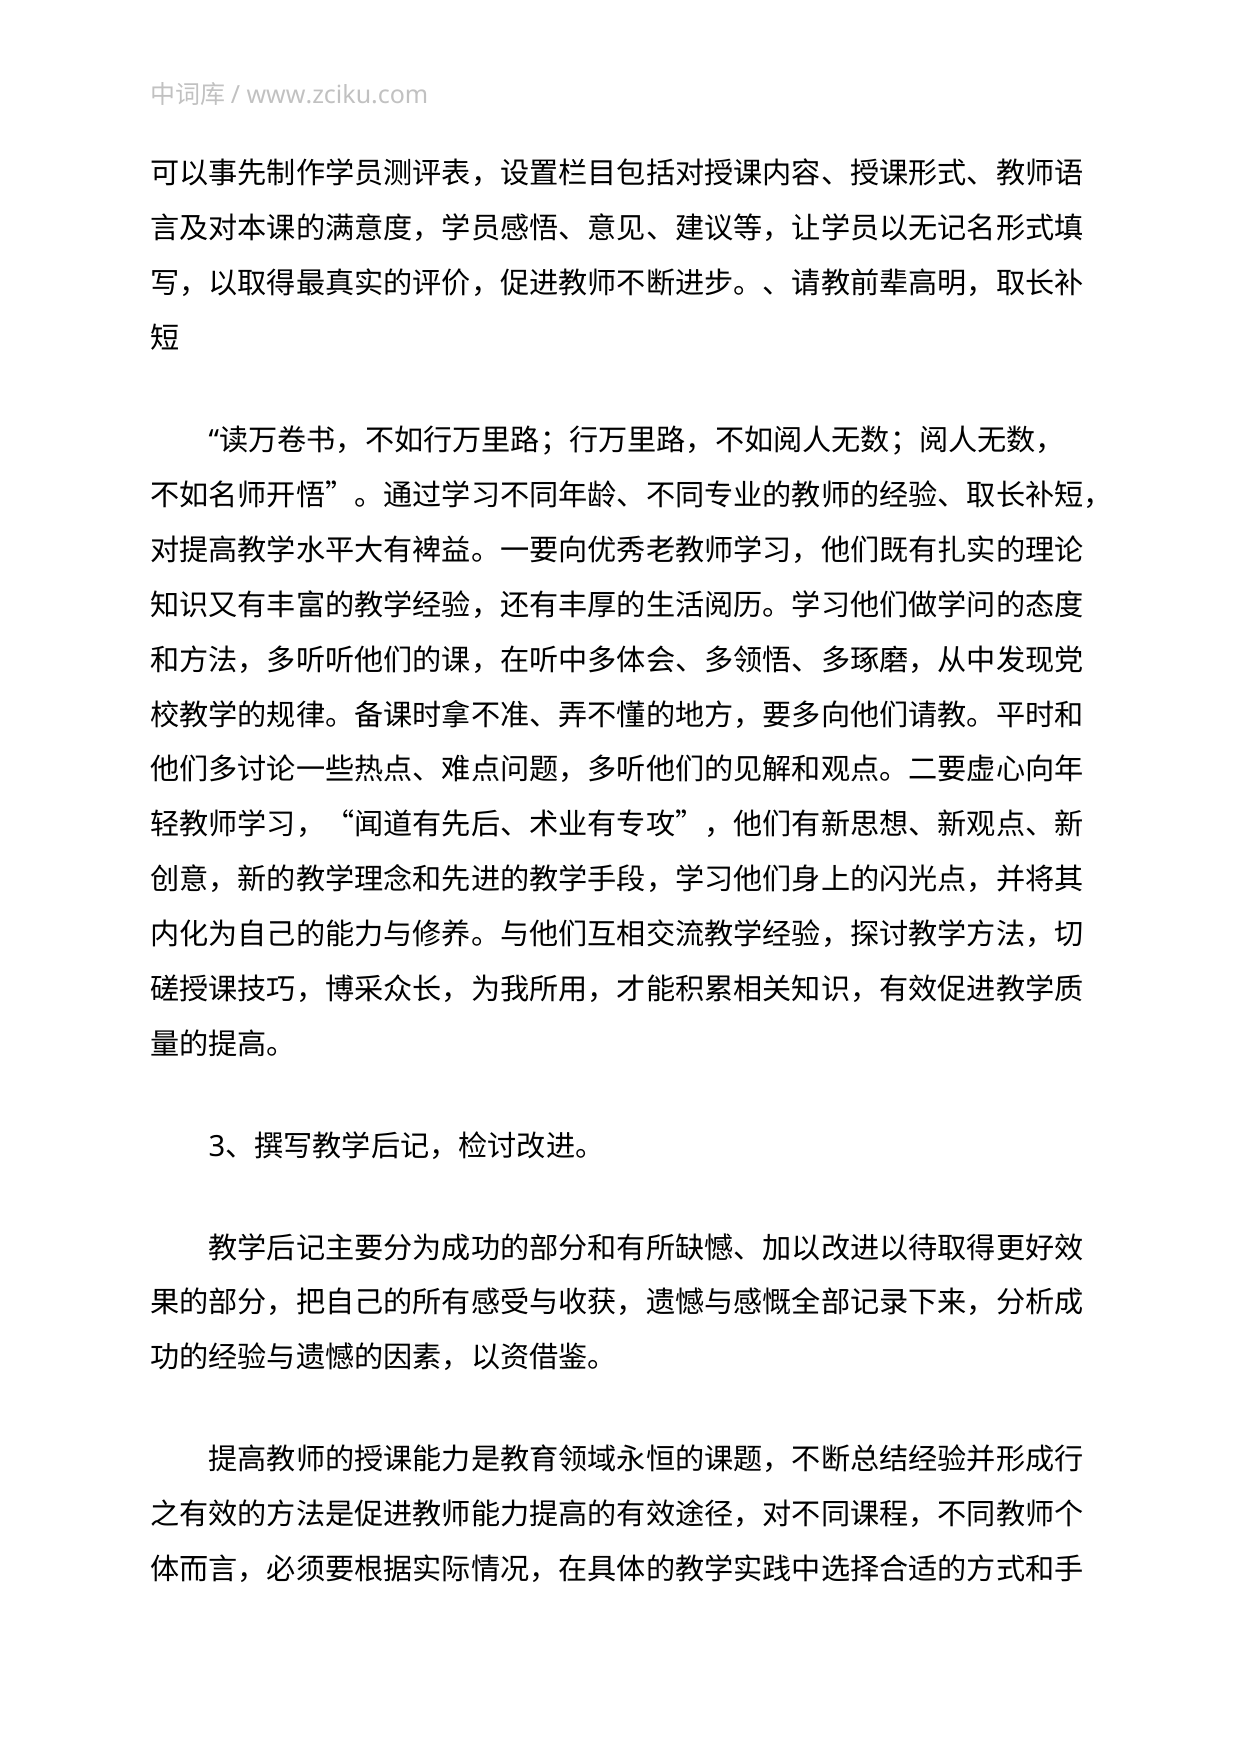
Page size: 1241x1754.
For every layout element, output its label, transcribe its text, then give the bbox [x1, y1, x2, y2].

text 教学后记主要分为成功的部分和有所缺憾、加以改进以待取得更好效果的部分，把自己的所有感受与收获，遗憾与感慨全部记录下来，分析成功的经验与遗憾的因素，以资借鉴。 [150, 1224, 1090, 1376]
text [150, 150, 1090, 357]
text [150, 1436, 1090, 1588]
text “读万卷书，不如行万里路；行万里路，不如阅人无数；阅人无数，不如名师开悟”。通过学习不同年龄、不同专业的教师的经验、取长补短，对提高教学水平大有裨益。一要向优秀老教师学习，他们既有扎实的理论知识又有丰富的教学经验，还有丰厚的生活阅历。学习他们做学问的态度和方法，多听听他们的课，在听中多体会、多领悟、多琢磨，从中发现党校教学的规律。备课时拿不准、弄不懂的地方，要多向他们请教。平时和他们多讨论一些热点、难点问题，多听他们的见解和观点。二要虚心向年轻教师学习，“闻道有先后、术业有专攻”，他们有新思想、新观点、新创意，新的教学理念和先进的教学手段，学习他们身上的闪光点，并将其内化为自己的能力与修养。与他们互相交流教学经验，探讨教学方法，切磋授课技巧，博采众长，为我所用，才能积累相关知识，有效促进教学质量的提高。 [150, 416, 1090, 1063]
text 3、撰写教学后记，检讨改进。 [150, 1122, 1090, 1164]
